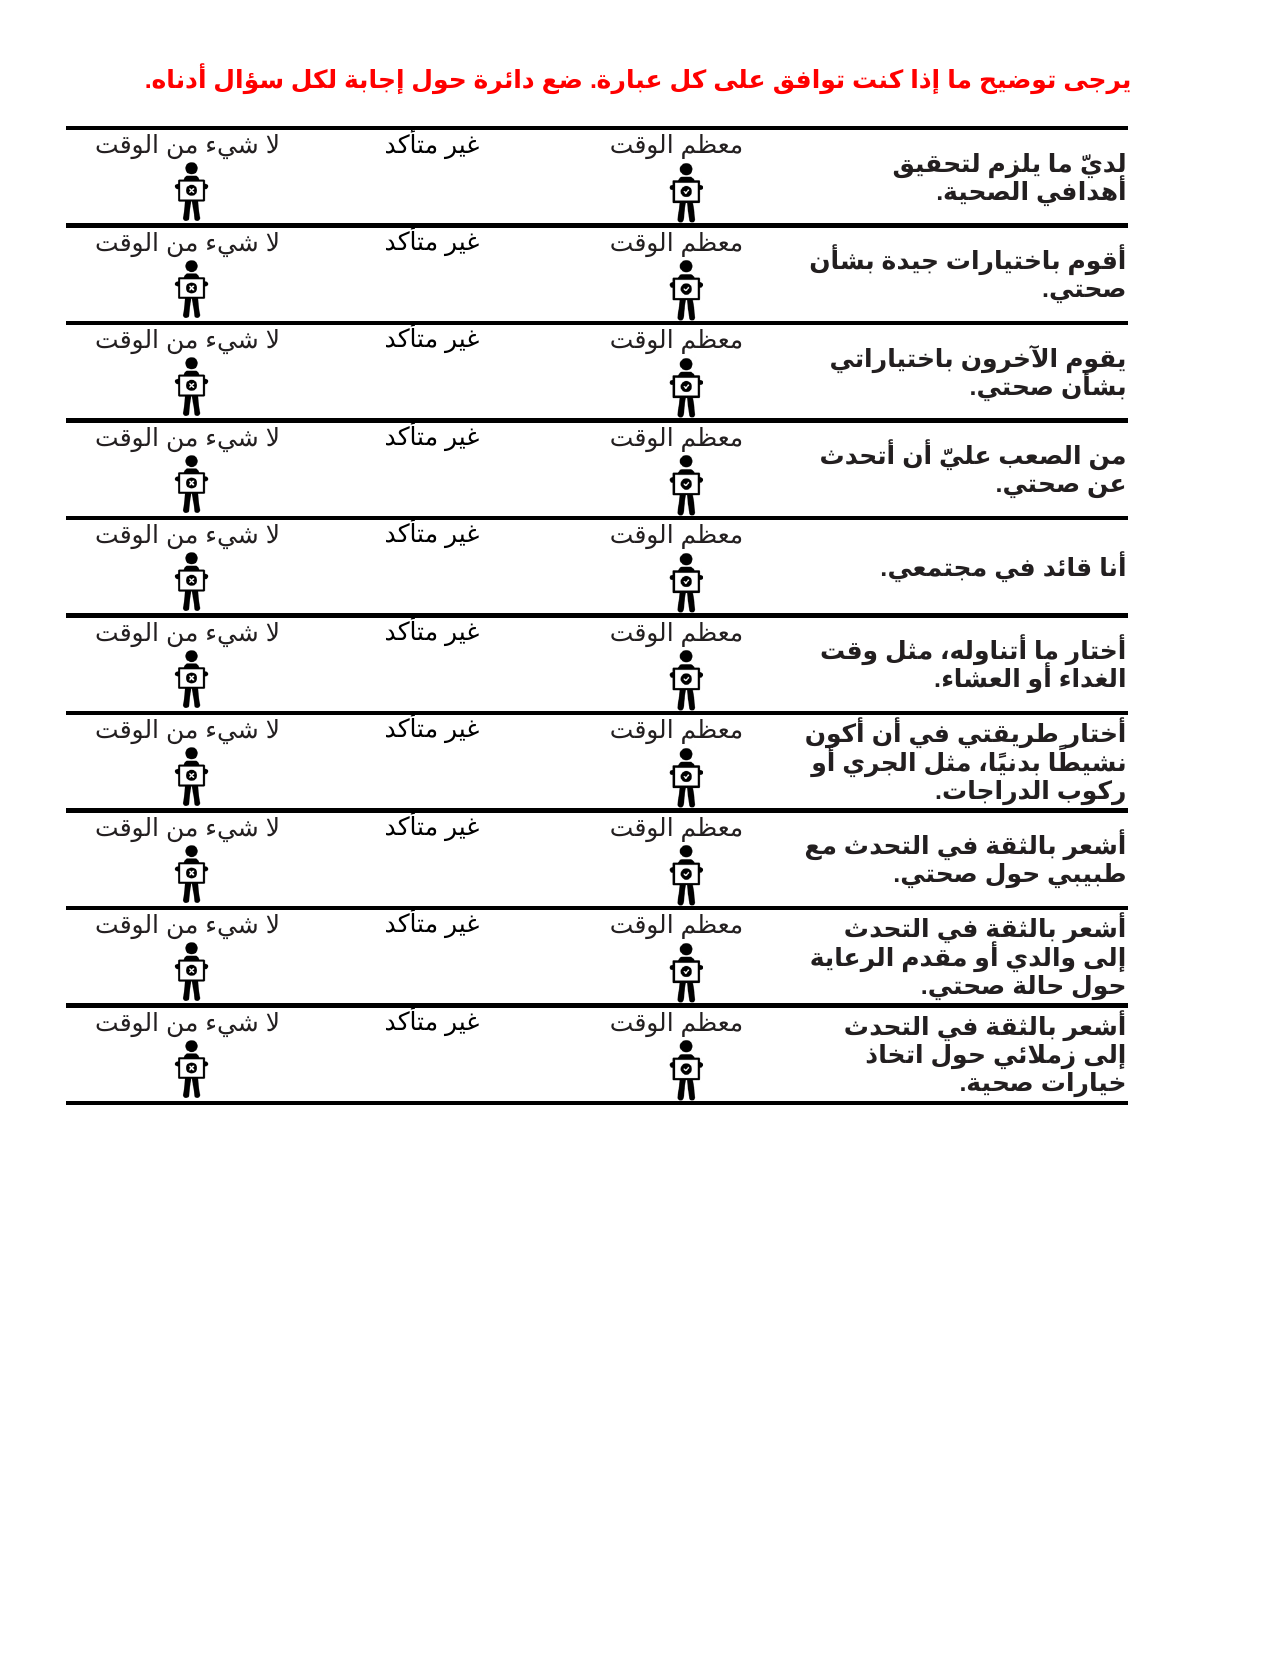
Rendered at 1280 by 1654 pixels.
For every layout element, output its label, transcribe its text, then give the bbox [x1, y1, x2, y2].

table_cell لا شيء من الوقت [66, 618, 311, 711]
table_cell لا شيء من الوقت [66, 910, 311, 1003]
table_header لا شيء من الوقت [66, 130, 311, 223]
table_header لديّ ما يلزم لتحقيق أهدافي الصحية. [800, 130, 1128, 223]
table_header معظم الوقت [555, 130, 799, 223]
table_cell لا شيء من الوقت [66, 423, 311, 516]
picture [170, 843, 211, 905]
table_cell غير متأكد [311, 423, 555, 516]
table_cell أشعر بالثقة في التحدث مع طبيبي حول صحتي. [800, 813, 1128, 906]
table_cell أقوم باختيارات جيدة بشأن صحتي. [800, 228, 1128, 321]
table_cell غير متأكد [311, 325, 555, 418]
table_cell معظم الوقت [555, 325, 799, 418]
picture [668, 844, 704, 906]
table_header غير متأكد [311, 130, 555, 223]
table_cell معظم الوقت [555, 423, 799, 516]
picture [668, 649, 704, 711]
picture [170, 940, 211, 1003]
picture [170, 453, 211, 515]
table_cell معظم الوقت [555, 813, 799, 906]
table_cell أختار ما أتناوله، مثل وقت الغداء أو العشاء. [800, 618, 1128, 711]
table_cell معظم الوقت [555, 520, 799, 613]
picture [668, 454, 704, 516]
table_cell من الصعب عليّ أن أتحدث عن صحتي. [800, 423, 1128, 516]
table_cell غير متأكد [311, 910, 555, 1003]
table_cell غير متأكد [311, 715, 555, 808]
table_cell معظم الوقت [555, 228, 799, 321]
table_cell أشعر بالثقة في التحدث إلى زملائي حول اتخاذ خيارات صحية. [800, 1008, 1128, 1101]
picture [170, 648, 211, 710]
table_cell معظم الوقت [555, 1008, 799, 1101]
picture [170, 1038, 211, 1100]
picture [668, 941, 704, 1003]
table_cell يقوم الآخرون باختياراتي بشأن صحتي. [800, 325, 1128, 418]
picture [170, 355, 211, 418]
table_cell غير متأكد [311, 228, 555, 321]
picture [170, 745, 211, 808]
table_cell لا شيء من الوقت [66, 1008, 311, 1101]
table_cell لا شيء من الوقت [66, 325, 311, 418]
table_cell لا شيء من الوقت [66, 813, 311, 906]
table_cell أختار طريقتي في أن أكون نشيطًا بدنيًا، مثل الجري أو ركوب الدراجات. [800, 715, 1128, 808]
table_cell غير متأكد [311, 520, 555, 613]
table_cell لا شيء من الوقت [66, 228, 311, 321]
table_cell معظم الوقت [555, 910, 799, 1003]
picture [170, 160, 211, 223]
picture [668, 259, 704, 321]
picture [668, 1039, 704, 1101]
table_cell أشعر بالثقة في التحدث إلى والدي أو مقدم الرعاية حول حالة صحتي. [800, 910, 1128, 1003]
picture [668, 746, 704, 808]
table_cell معظم الوقت [555, 618, 799, 711]
picture [668, 356, 704, 418]
table_cell لا شيء من الوقت [66, 520, 311, 613]
picture [668, 161, 704, 223]
picture [170, 258, 211, 320]
picture [668, 551, 704, 613]
table_cell أنا قائد في مجتمعي. [800, 520, 1128, 613]
picture [170, 550, 211, 613]
text يرجى توضيح ما إذا كنت توافق على كل عبارة. ضع دائرة حول إجابة لكل سؤال أدناه. [29, 64, 1248, 94]
table_cell معظم الوقت [555, 715, 799, 808]
table_cell غير متأكد [311, 618, 555, 711]
table_cell غير متأكد [311, 813, 555, 906]
table_cell لا شيء من الوقت [66, 715, 311, 808]
table_cell غير متأكد [311, 1008, 555, 1101]
